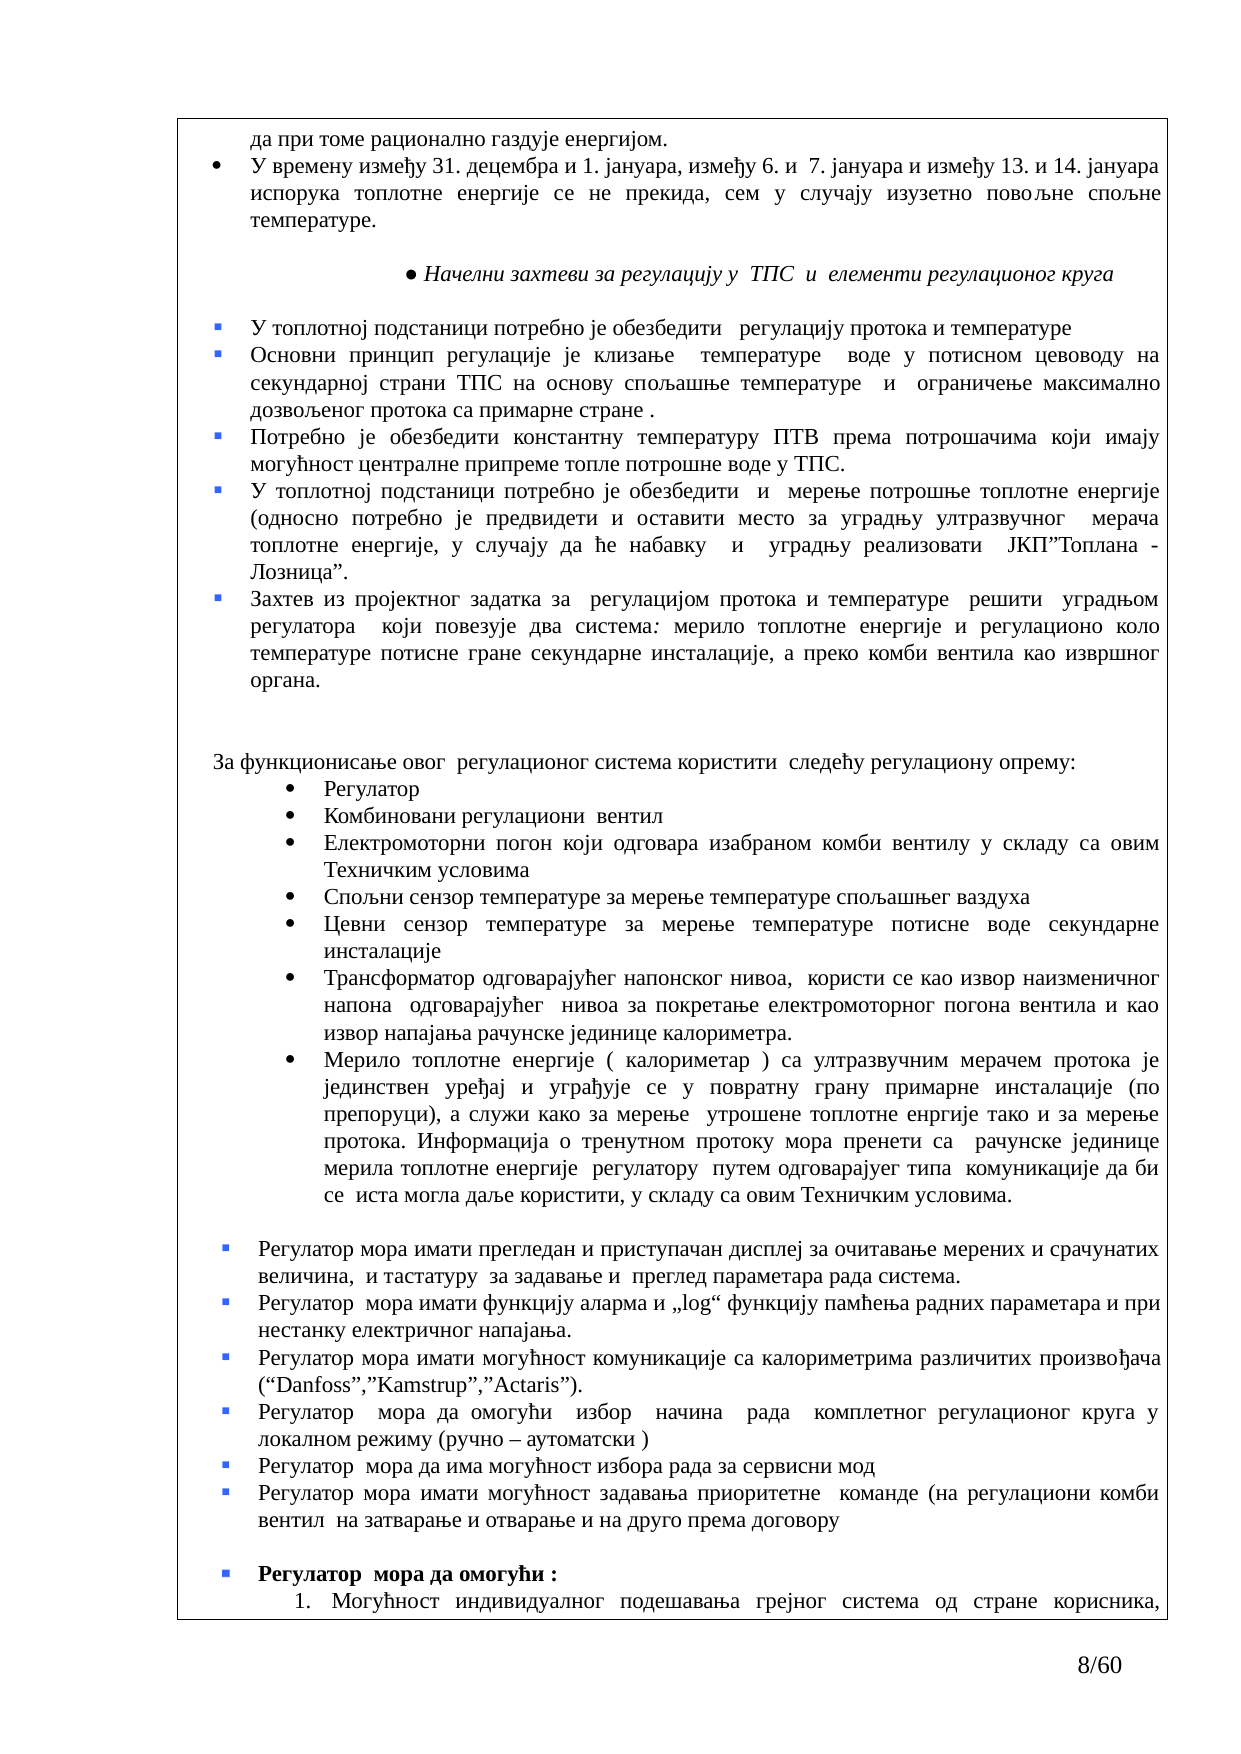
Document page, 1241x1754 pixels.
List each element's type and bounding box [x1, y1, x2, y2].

table_header [178, 119, 1167, 1619]
